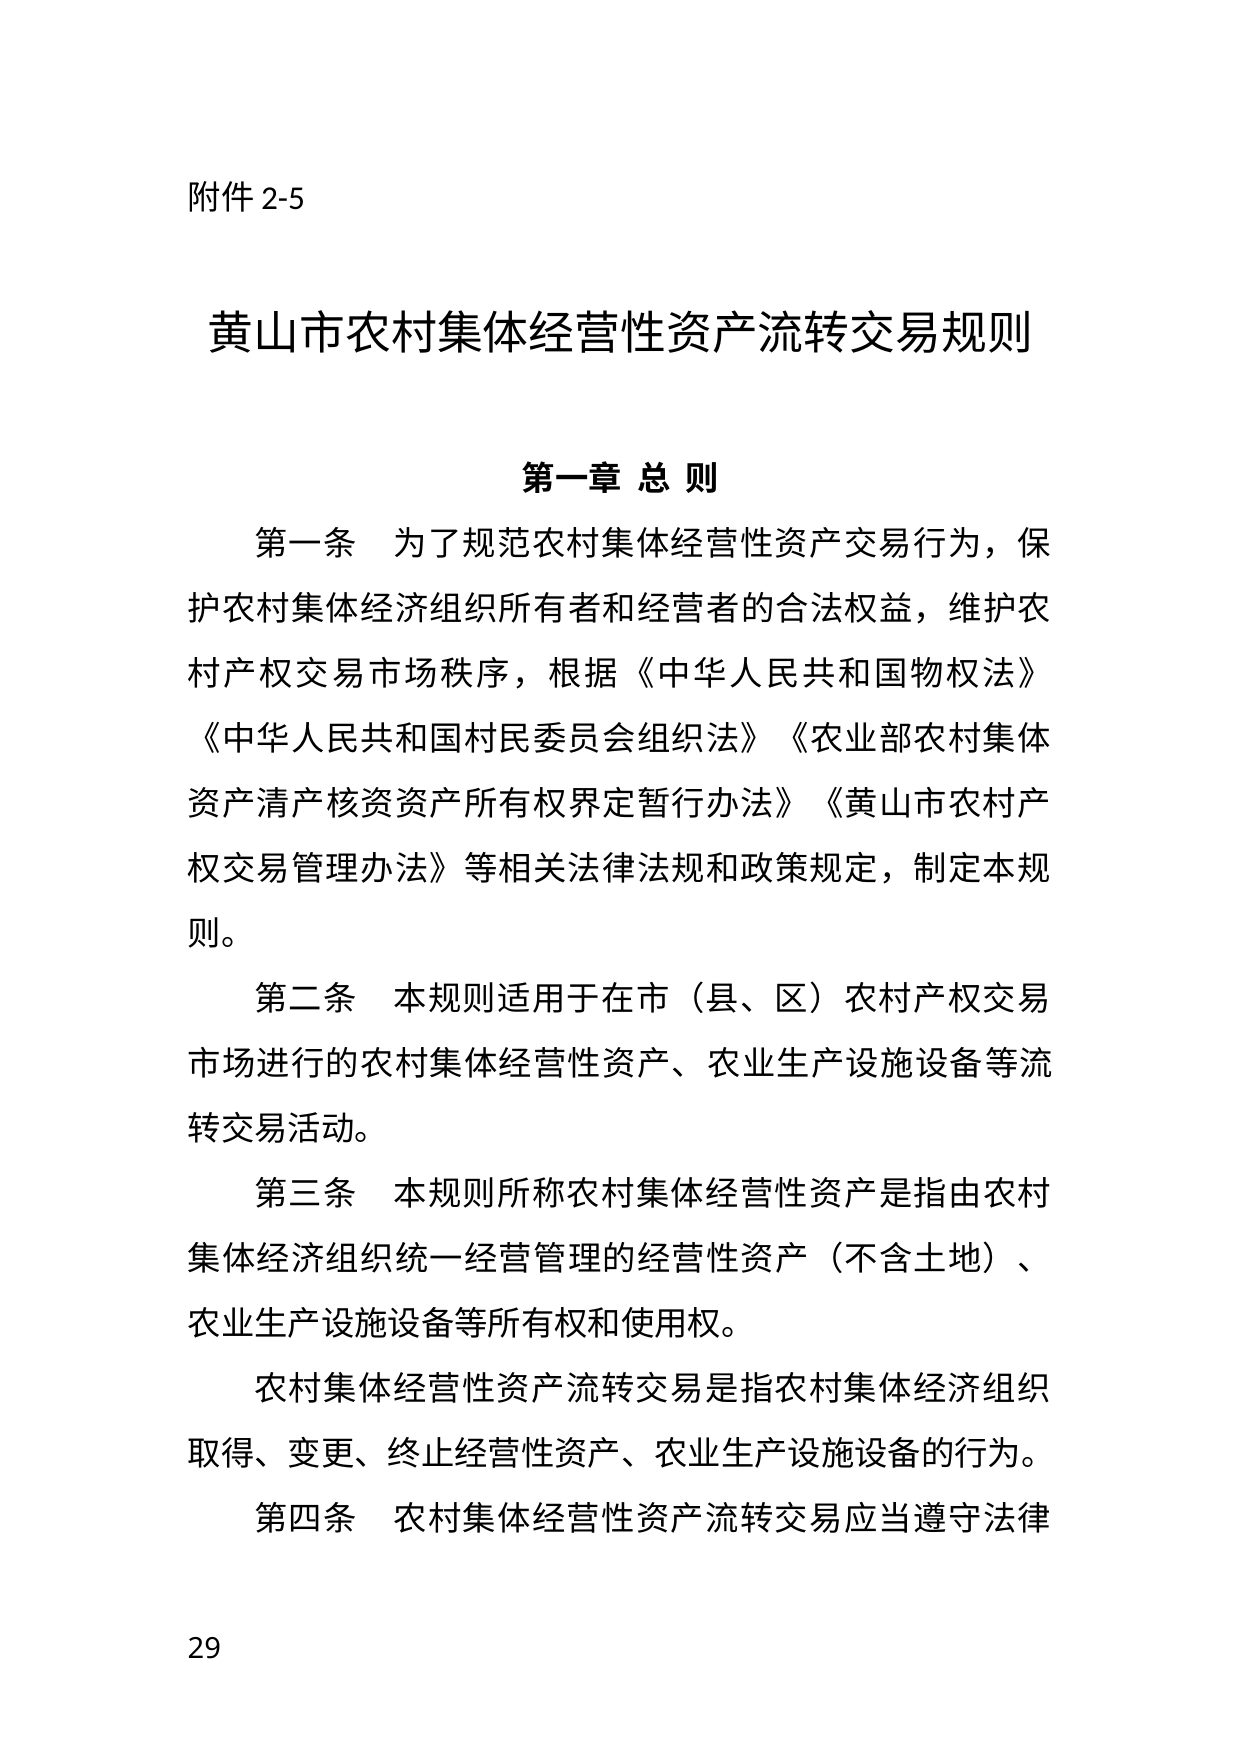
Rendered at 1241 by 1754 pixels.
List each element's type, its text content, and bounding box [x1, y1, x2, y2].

text 第三条 本规则所称农村集体经营性资产是指由农村集体经济组织统一经营管理的经营性资产（不含土地）、农业生产设施设备等所有权和使用权。 [187, 1158, 1053, 1353]
text 附件2-5 [187, 162, 1053, 221]
text 第一条 为了规范农村集体经营性资产交易行为，保护农村集体经济组织所有者和经营者的合法权益，维护农村产权交易市场秩序，根据《中华人民共和国物权法》《中华人民共和国村民委员会组织法》《农业部农村集体资产清产核资资产所有权界定暂行办法》《黄山市农村产权交易管理办法》等相关法律法规和政策规定，制定本规则。 [187, 508, 1053, 963]
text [187, 1483, 1053, 1548]
list 总 则 [187, 443, 1053, 508]
text 第二条 本规则适用于在市（县、区）农村产权交易市场进行的农村集体经营性资产、农业生产设施设备等流转交易活动。 [187, 963, 1053, 1158]
text 黄山市农村集体经营性资产流转交易规则 [187, 281, 1053, 378]
text 农村集体经营性资产流转交易是指农村集体经济组织取得、变更、终止经营性资产、农业生产设施设备的行为。 [187, 1353, 1053, 1483]
